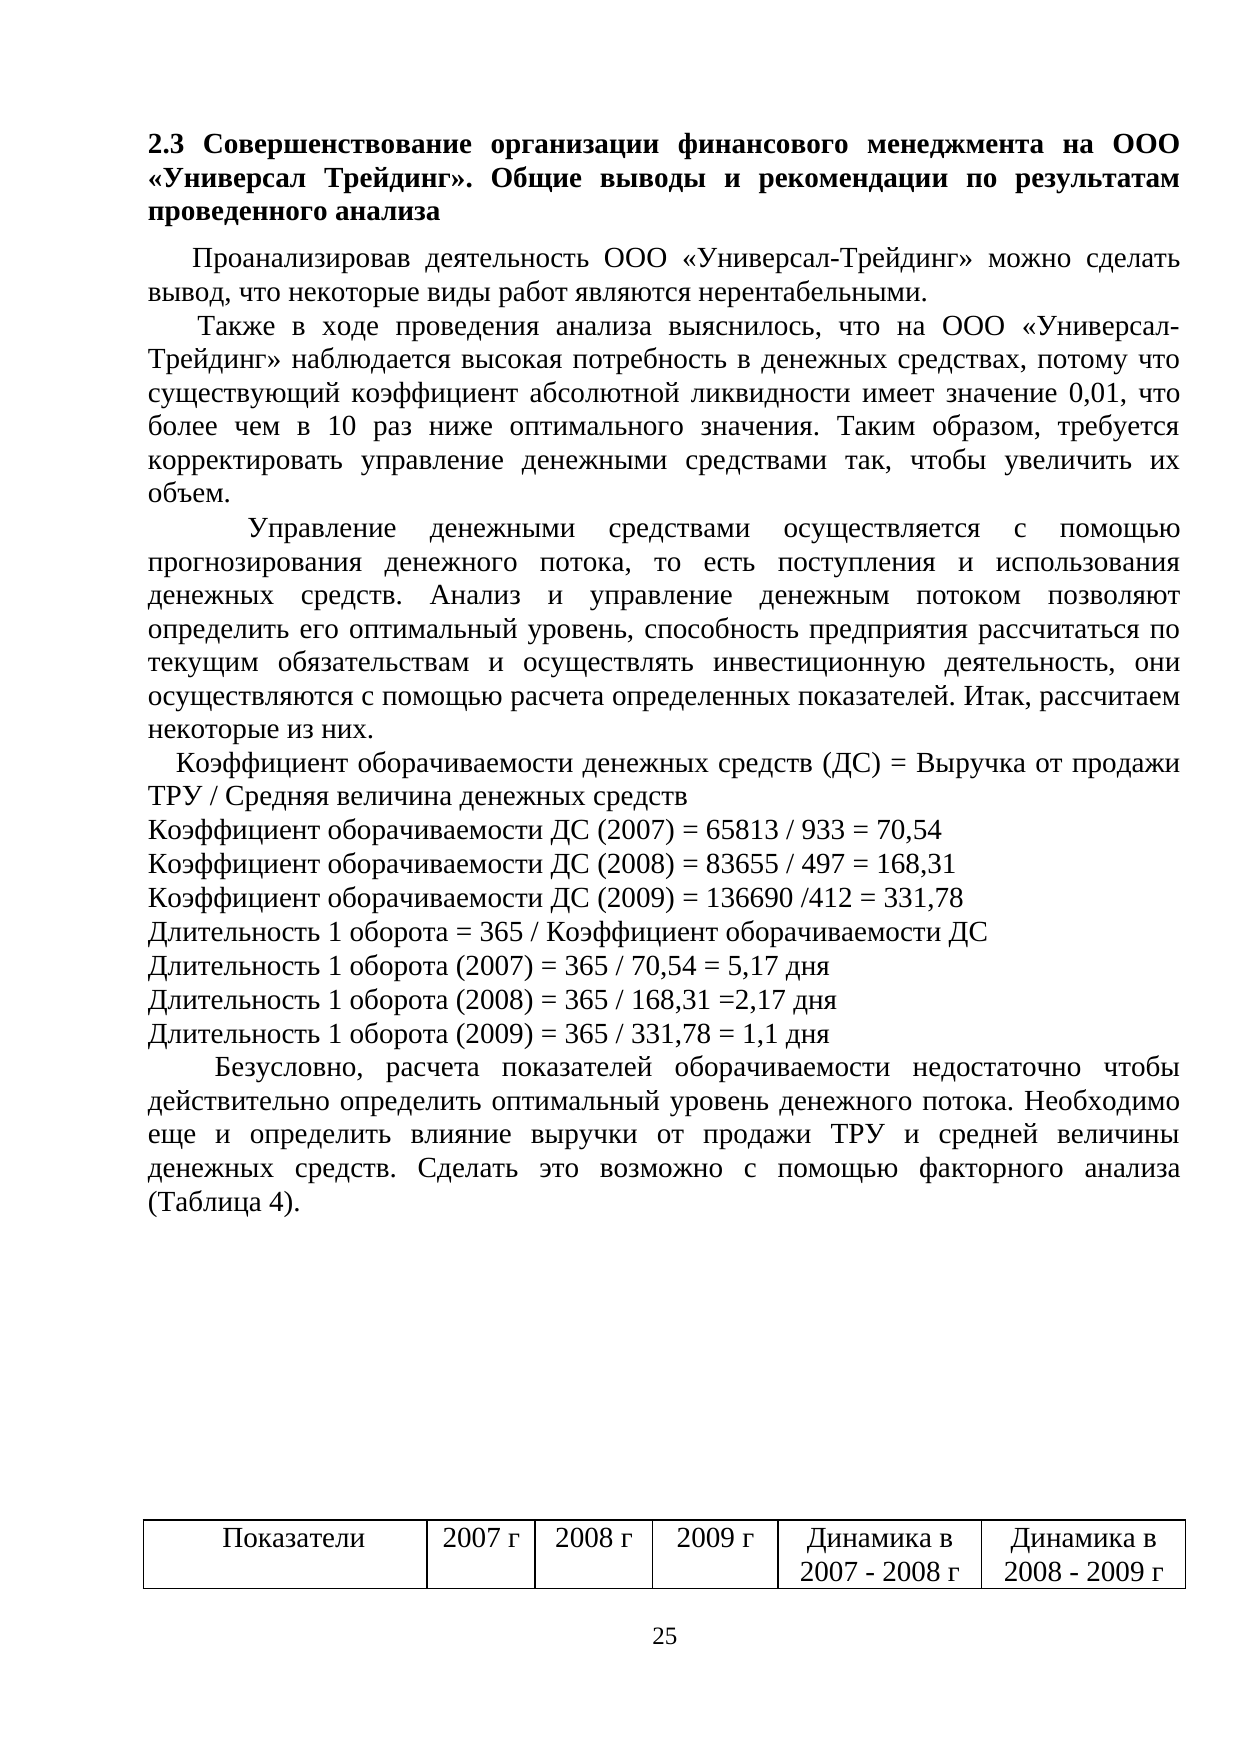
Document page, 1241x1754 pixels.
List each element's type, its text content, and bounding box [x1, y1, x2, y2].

text Также в ходе проведения анализа выяснилось, что на ООО «Универсал-Трейдинг» наблюдается высокая потребность в денежных средствах, потому что существующий коэффициент абсолютной ликвидности имеет значение 0,01, что более чем в 10 раз ниже оптимального значения. Таким образом, требуется корректировать управление денежными средствами так, чтобы увеличить их объем. [148, 308, 1181, 509]
table_header Динамика в 2008 - 2009 г [982, 1521, 1185, 1588]
text Безусловно, расчета показателей оборачиваемости недостаточно чтобы действительно определить оптимальный уровень денежного потока. Необходимо еще и определить влияние выручки от продажи ТРУ и средней величины денежных средств. Сделать это возможно с помощью факторного анализа (Таблица 4). [148, 1049, 1181, 1217]
table_header Показатели [144, 1521, 426, 1588]
table_header 2007 г [428, 1521, 534, 1588]
table_header Динамика в 2007 - 2008 г [779, 1521, 981, 1588]
text Проанализировав деятельность ООО «Универсал-Трейдинг» можно сделать вывод, что некоторые виды работ являются нерентабельными. [148, 240, 1181, 307]
text Коэффициент оборачиваемости денежных средств (ДС) = Выручка от продажи ТРУ / Средняя величина денежных средств [148, 745, 1181, 812]
text Коэффициент оборачиваемости ДС (2007) = 65813 / 933 = 70,54 [148, 812, 1181, 846]
text Длительность 1 оборота (2008) = 365 / 168,31 =2,17 дня [148, 982, 1181, 1016]
table_header 2008 г [536, 1521, 652, 1588]
text Коэффициент оборачиваемости ДС (2009) = 136690 /412 = 331,78 [148, 880, 1181, 914]
text Длительность 1 оборота (2007) = 365 / 70,54 = 5,17 дня [148, 948, 1181, 982]
text Управление денежными средствами осуществляется с помощью прогнозирования денежного потока, то есть поступления и использования денежных средств. Анализ и управление денежным потоком позволяют определить его оптимальный уровень, способность предприятия рассчитаться по текущим обязательствам и осуществлять инвестиционную деятельность, они осуществляются с помощью расчета определенных показателей. Итак, рассчитаем некоторые из них. [148, 510, 1181, 745]
table_header 2009 г [653, 1521, 777, 1588]
text Коэффициент оборачиваемости ДС (2008) = 83655 / 497 = 168,31 [148, 846, 1181, 880]
text Длительность 1 оборота = 365 / Коэффициент оборачиваемости ДС [148, 914, 1181, 947]
text 2.3 Совершенствование организации финансового менеджмента на ООО «Универсал Трейдинг». Общие выводы и рекомендации по результатам проведенного анализа [148, 126, 1181, 227]
text Длительность 1 оборота (2009) = 365 / 331,78 = 1,1 дня [148, 1016, 1181, 1049]
